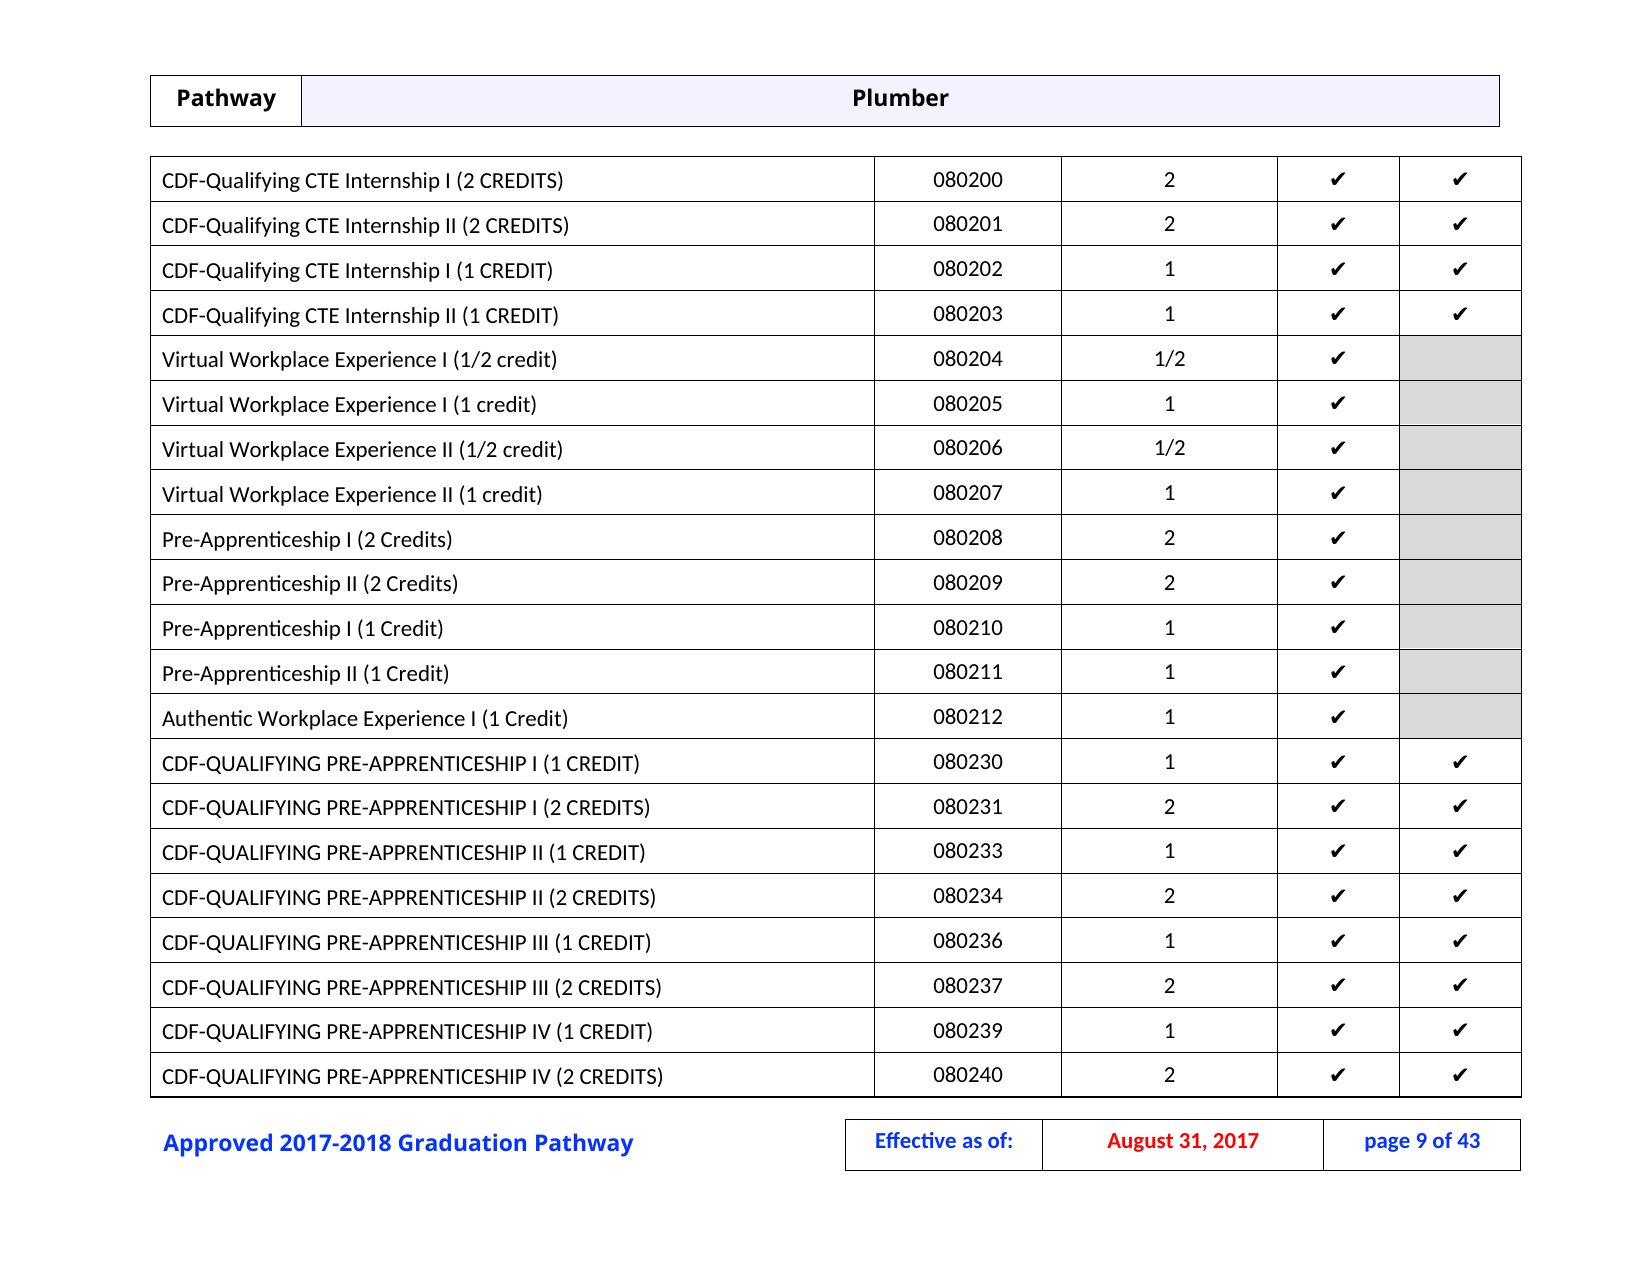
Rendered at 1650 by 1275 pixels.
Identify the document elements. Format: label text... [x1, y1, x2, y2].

table_cell ✔ [1278, 560, 1399, 604]
table_cell 1 [1062, 739, 1277, 783]
table_cell ✔ [1278, 963, 1399, 1007]
table_cell ✔ [1400, 1008, 1521, 1052]
table_cell 080211 [875, 650, 1061, 693]
table_cell ✔ [1400, 202, 1521, 245]
table_cell 1 [1062, 1008, 1277, 1052]
table_cell 080201 [875, 202, 1061, 245]
table_cell CDF-QUALIFYING PRE-APPRENTICESHIP IV (2 CREDITS) [151, 1053, 874, 1096]
table_cell 1 [1062, 246, 1277, 290]
table_cell ✔ [1400, 874, 1521, 917]
table_cell ✔ [1278, 426, 1399, 469]
table_cell 080236 [875, 918, 1061, 962]
table_cell ✔ [1400, 1053, 1521, 1096]
table_cell [1400, 694, 1521, 738]
table_cell 080206 [875, 426, 1061, 469]
table_cell ✔ [1278, 202, 1399, 245]
table_cell Virtual Workplace Experience II (1/2 credit) [151, 426, 874, 469]
table_cell 080231 [875, 784, 1061, 828]
table_cell ✔ [1278, 739, 1399, 783]
table_cell 2 [1062, 1053, 1277, 1096]
table_cell ✔ [1400, 918, 1521, 962]
table_cell 1 [1062, 605, 1277, 648]
table_cell [1400, 560, 1521, 604]
table_cell 080209 [875, 560, 1061, 604]
table_cell 1 [1062, 291, 1277, 335]
table_cell CDF-QUALIFYING PRE-APPRENTICESHIP III (2 CREDITS) [151, 963, 874, 1007]
table_cell ✔ [1278, 650, 1399, 693]
table_cell CDF-Qualifying CTE Internship I (1 CREDIT) [151, 246, 874, 290]
table_cell CDF-Qualifying CTE Internship II (2 CREDITS) [151, 202, 874, 245]
table_cell 080237 [875, 963, 1061, 1007]
table_cell Pre-Apprenticeship II (2 Credits) [151, 560, 874, 604]
table_cell ✔ [1278, 157, 1399, 201]
table_cell 080230 [875, 739, 1061, 783]
table_cell 1 [1062, 470, 1277, 514]
table_cell ✔ [1278, 918, 1399, 962]
table_cell 2 [1062, 784, 1277, 828]
table_cell 2 [1062, 963, 1277, 1007]
table_cell 080212 [875, 694, 1061, 738]
table_cell CDF-QUALIFYING PRE-APPRENTICESHIP IV (1 CREDIT) [151, 1008, 874, 1052]
table_cell ✔ [1400, 291, 1521, 335]
table_cell CDF-QUALIFYING PRE-APPRENTICESHIP I (1 CREDIT) [151, 739, 874, 783]
table_cell CDF-QUALIFYING PRE-APPRENTICESHIP II (2 CREDITS) [151, 874, 874, 917]
table_cell 1 [1062, 650, 1277, 693]
table_cell 1/2 [1062, 426, 1277, 469]
table_cell ✔ [1278, 336, 1399, 380]
table_cell ✔ [1400, 246, 1521, 290]
table_cell 080205 [875, 381, 1061, 424]
table_cell Authentic Workplace Experience I (1 Credit) [151, 694, 874, 738]
table_cell 080202 [875, 246, 1061, 290]
table_cell 2 [1062, 157, 1277, 201]
table_cell 2 [1062, 560, 1277, 604]
table_cell CDF-QUALIFYING PRE-APPRENTICESHIP I (2 CREDITS) [151, 784, 874, 828]
table_cell 080240 [875, 1053, 1061, 1096]
table_cell ✔ [1400, 157, 1521, 201]
table_cell [1400, 515, 1521, 559]
table_cell ✔ [1400, 784, 1521, 828]
table_cell [1400, 336, 1521, 380]
table_cell [1400, 470, 1521, 514]
table_cell 080207 [875, 470, 1061, 514]
table_cell ✔ [1278, 874, 1399, 917]
table_cell ✔ [1278, 515, 1399, 559]
table_cell Virtual Workplace Experience I (1/2 credit) [151, 336, 874, 380]
table_cell 080200 [875, 157, 1061, 201]
table_cell 080234 [875, 874, 1061, 917]
table_cell 080204 [875, 336, 1061, 380]
table_cell ✔ [1278, 291, 1399, 335]
table_cell 1 [1062, 918, 1277, 962]
table_cell [1400, 650, 1521, 693]
table_cell CDF-Qualifying CTE Internship II (1 CREDIT) [151, 291, 874, 335]
table_cell Virtual Workplace Experience II (1 credit) [151, 470, 874, 514]
table_cell ✔ [1278, 784, 1399, 828]
table_cell 080208 [875, 515, 1061, 559]
table_cell ✔ [1278, 829, 1399, 872]
table_cell CDF-Qualifying CTE Internship I (2 CREDITS) [151, 157, 874, 201]
table_cell ✔ [1278, 605, 1399, 648]
table_cell ✔ [1400, 963, 1521, 1007]
table_cell 080203 [875, 291, 1061, 335]
table_cell Pre-Apprenticeship II (1 Credit) [151, 650, 874, 693]
table_cell ✔ [1278, 1053, 1399, 1096]
table_cell 2 [1062, 202, 1277, 245]
table_cell ✔ [1278, 694, 1399, 738]
table_cell Virtual Workplace Experience I (1 credit) [151, 381, 874, 424]
table_cell ✔ [1278, 1008, 1399, 1052]
table_cell 2 [1062, 874, 1277, 917]
table_cell CDF-QUALIFYING PRE-APPRENTICESHIP III (1 CREDIT) [151, 918, 874, 962]
table_cell [1400, 605, 1521, 648]
table_cell CDF-QUALIFYING PRE-APPRENTICESHIP II (1 CREDIT) [151, 829, 874, 872]
table_cell [1400, 426, 1521, 469]
table_cell 1 [1062, 829, 1277, 872]
table_cell ✔ [1400, 829, 1521, 872]
table_cell 2 [1062, 515, 1277, 559]
table_cell 080210 [875, 605, 1061, 648]
table_cell Pre-Apprenticeship I (2 Credits) [151, 515, 874, 559]
table_cell 1 [1062, 694, 1277, 738]
table_cell [1400, 381, 1521, 424]
table_cell ✔ [1278, 470, 1399, 514]
table_cell 080233 [875, 829, 1061, 872]
table_cell Pre-Apprenticeship I (1 Credit) [151, 605, 874, 648]
table_cell ✔ [1278, 381, 1399, 424]
table_cell 1/2 [1062, 336, 1277, 380]
table_cell ✔ [1278, 246, 1399, 290]
table_cell 1 [1062, 381, 1277, 424]
table_cell 080239 [875, 1008, 1061, 1052]
table_cell ✔ [1400, 739, 1521, 783]
